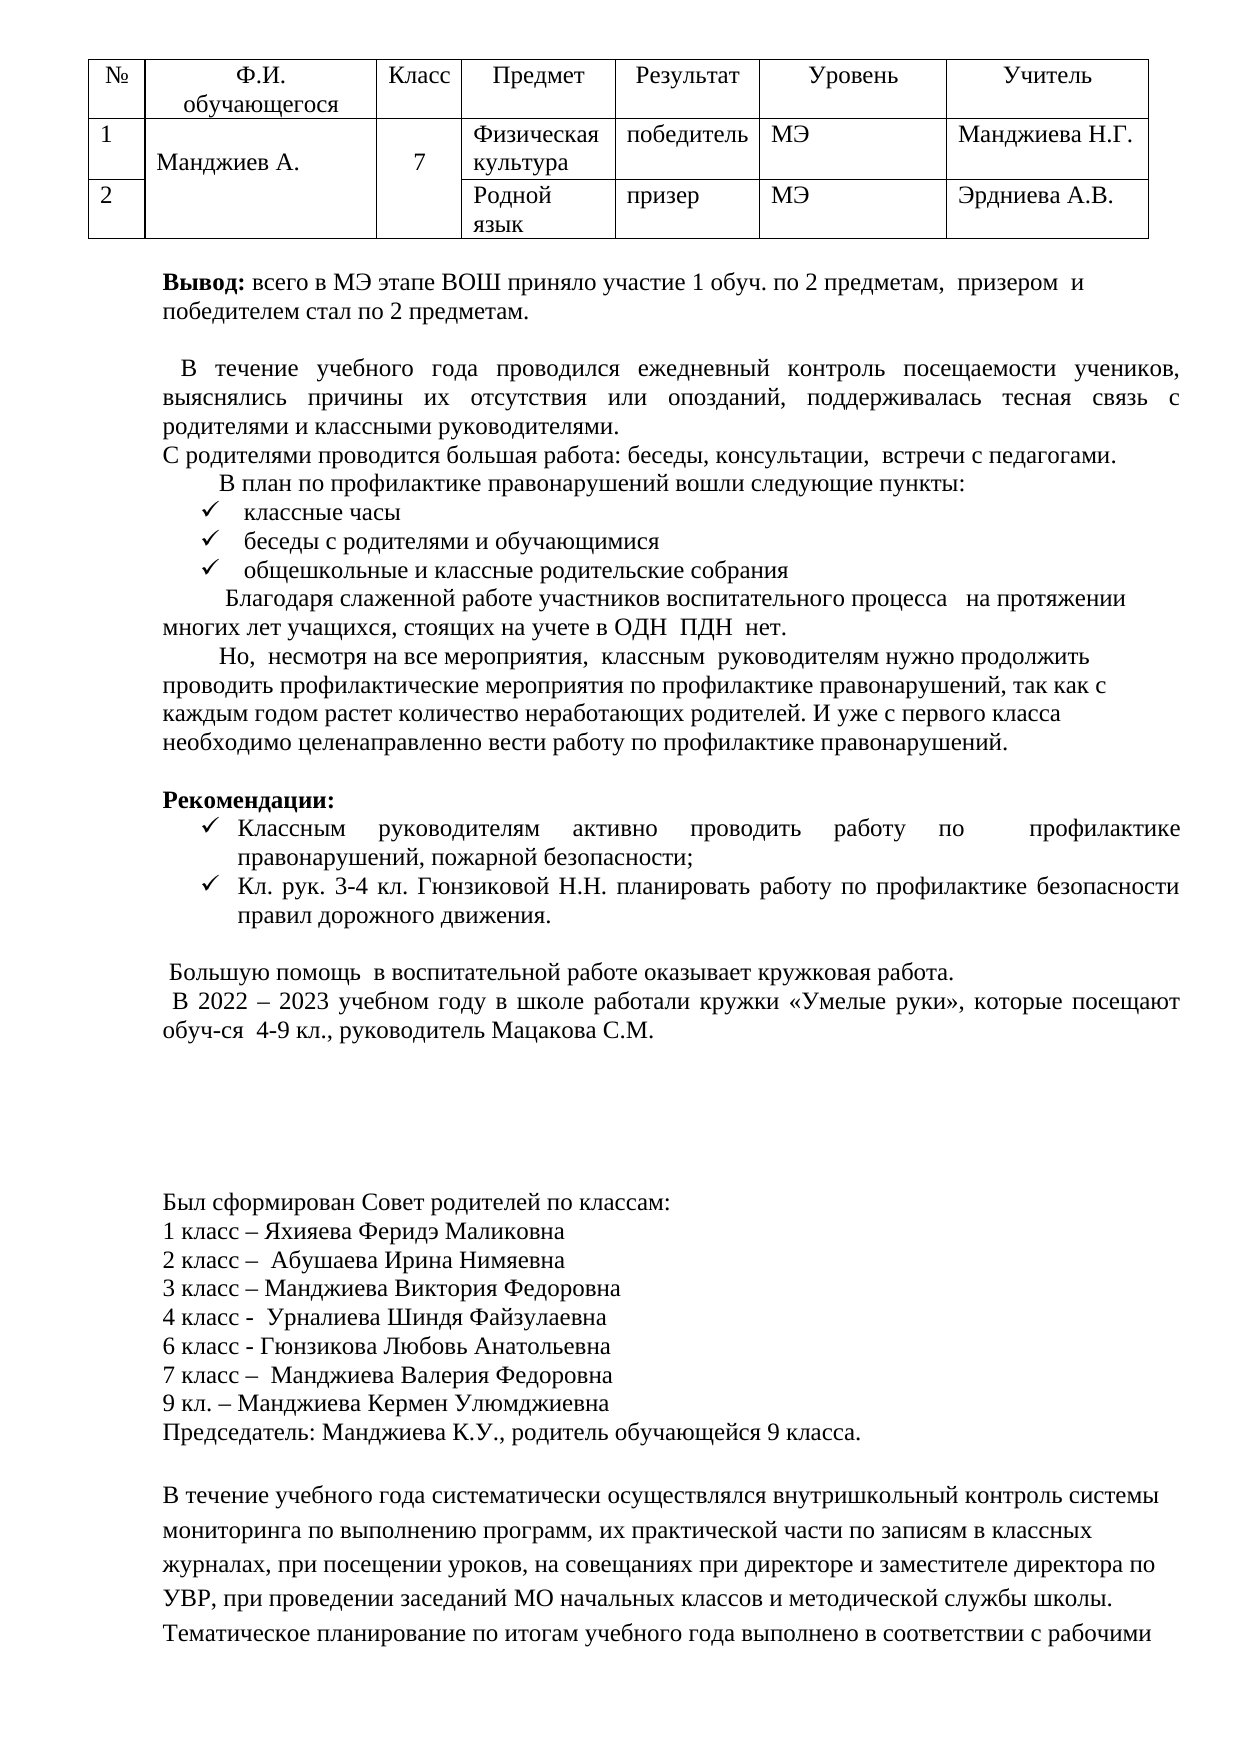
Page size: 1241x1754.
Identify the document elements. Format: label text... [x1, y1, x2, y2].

table_header Результат [616, 60, 759, 118]
text Председатель: Манджиева К.У., родитель обучающейся 9 класса. [162, 1417, 1181, 1446]
table_cell 2 [89, 180, 144, 237]
text 6 класс - Гюнзикова Любовь Анатольевна [162, 1331, 1181, 1360]
table_cell Эрдниева А.В. [947, 180, 1148, 237]
table_cell МЭ [760, 119, 946, 179]
text Рекомендации: [162, 785, 1181, 813]
table_cell 1 [89, 119, 144, 179]
text 2 класс – Абушаева Ирина Нимяевна [162, 1245, 1181, 1273]
table_header Класс [377, 60, 461, 118]
text Большую помощь в воспитательной работе оказывает кружковая работа. [162, 957, 1181, 986]
text Вывод: всего в МЭ этапе ВОШ приняло участие 1 обуч. по 2 предметам, призером и победителем стал по 2 предметам. [162, 267, 1181, 325]
list Кл. рук. 3-4 кл. Гюнзиковой Н.Н. планировать работу по профилактике безопасности правил дорожного движения. [200, 871, 1181, 928]
text В план по профилактике правонарушений вошли следующие пункты: [162, 468, 1181, 497]
table_header Ф.И. обучающегося [146, 60, 376, 118]
text 4 класс - Урналиева Шиндя Файзулаевна [162, 1302, 1181, 1331]
text 1 класс – Яхияева Феридэ Маликовна [162, 1216, 1181, 1245]
table_cell Родной язык [462, 180, 615, 237]
table_cell Манджиев А. [146, 119, 376, 237]
table_header Предмет [462, 60, 615, 118]
list беседы с родителями и обучающимися [200, 526, 1181, 555]
table_header Учитель [947, 60, 1148, 118]
table_header Уровень [760, 60, 946, 118]
text В 2022 – 2023 учебном году в школе работали кружки «Умелые руки», которые посещают обуч-ся 4-9 кл., руководитель Мацакова С.М. [162, 986, 1181, 1043]
table_cell победитель [616, 119, 759, 179]
table_header № [89, 60, 144, 118]
text 3 класс – Манджиева Виктория Федоровна [162, 1273, 1181, 1302]
table_cell Манджиева Н.Г. [947, 119, 1148, 179]
text Но, несмотря на все мероприятия, классным руководителям нужно продолжить проводить профилактические мероприятия по профилактике правонарушений, так как с каждым годом растет количество неработающих родителей. И уже с первого класса необходимо целенаправленно вести работу по профилактике правонарушений. [162, 641, 1181, 756]
text В течение учебного года проводился ежедневный контроль посещаемости учеников, выяснялись причины их отсутствия или опозданий, поддерживалась тесная связь с родителями и классными руководителями. [162, 353, 1181, 440]
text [162, 1475, 1181, 1647]
text С родителями проводится большая работа: беседы, консультации, встречи с педагогами. [162, 440, 1181, 468]
table_cell Физическая культура [462, 119, 615, 179]
table_cell 7 [377, 119, 461, 237]
text Благодаря слаженной работе участников воспитательного процесса на протяжении многих лет учащихся, стоящих на учете в ОДН ПДН нет. [162, 583, 1181, 641]
list Классным руководителям активно проводить работу по профилактике правонарушений, пожарной безопасности; [200, 813, 1181, 871]
text Был сформирован Совет родителей по классам: [162, 1187, 1181, 1216]
table_cell МЭ [760, 180, 946, 237]
text 9 кл. – Манджиева Кермен Улюмджиевна [162, 1388, 1181, 1417]
text 7 класс – Манджиева Валерия Федоровна [162, 1360, 1181, 1388]
table_cell призер [616, 180, 759, 237]
list общешкольные и классные родительские собрания [200, 555, 1181, 583]
list классные часы [200, 497, 1181, 526]
